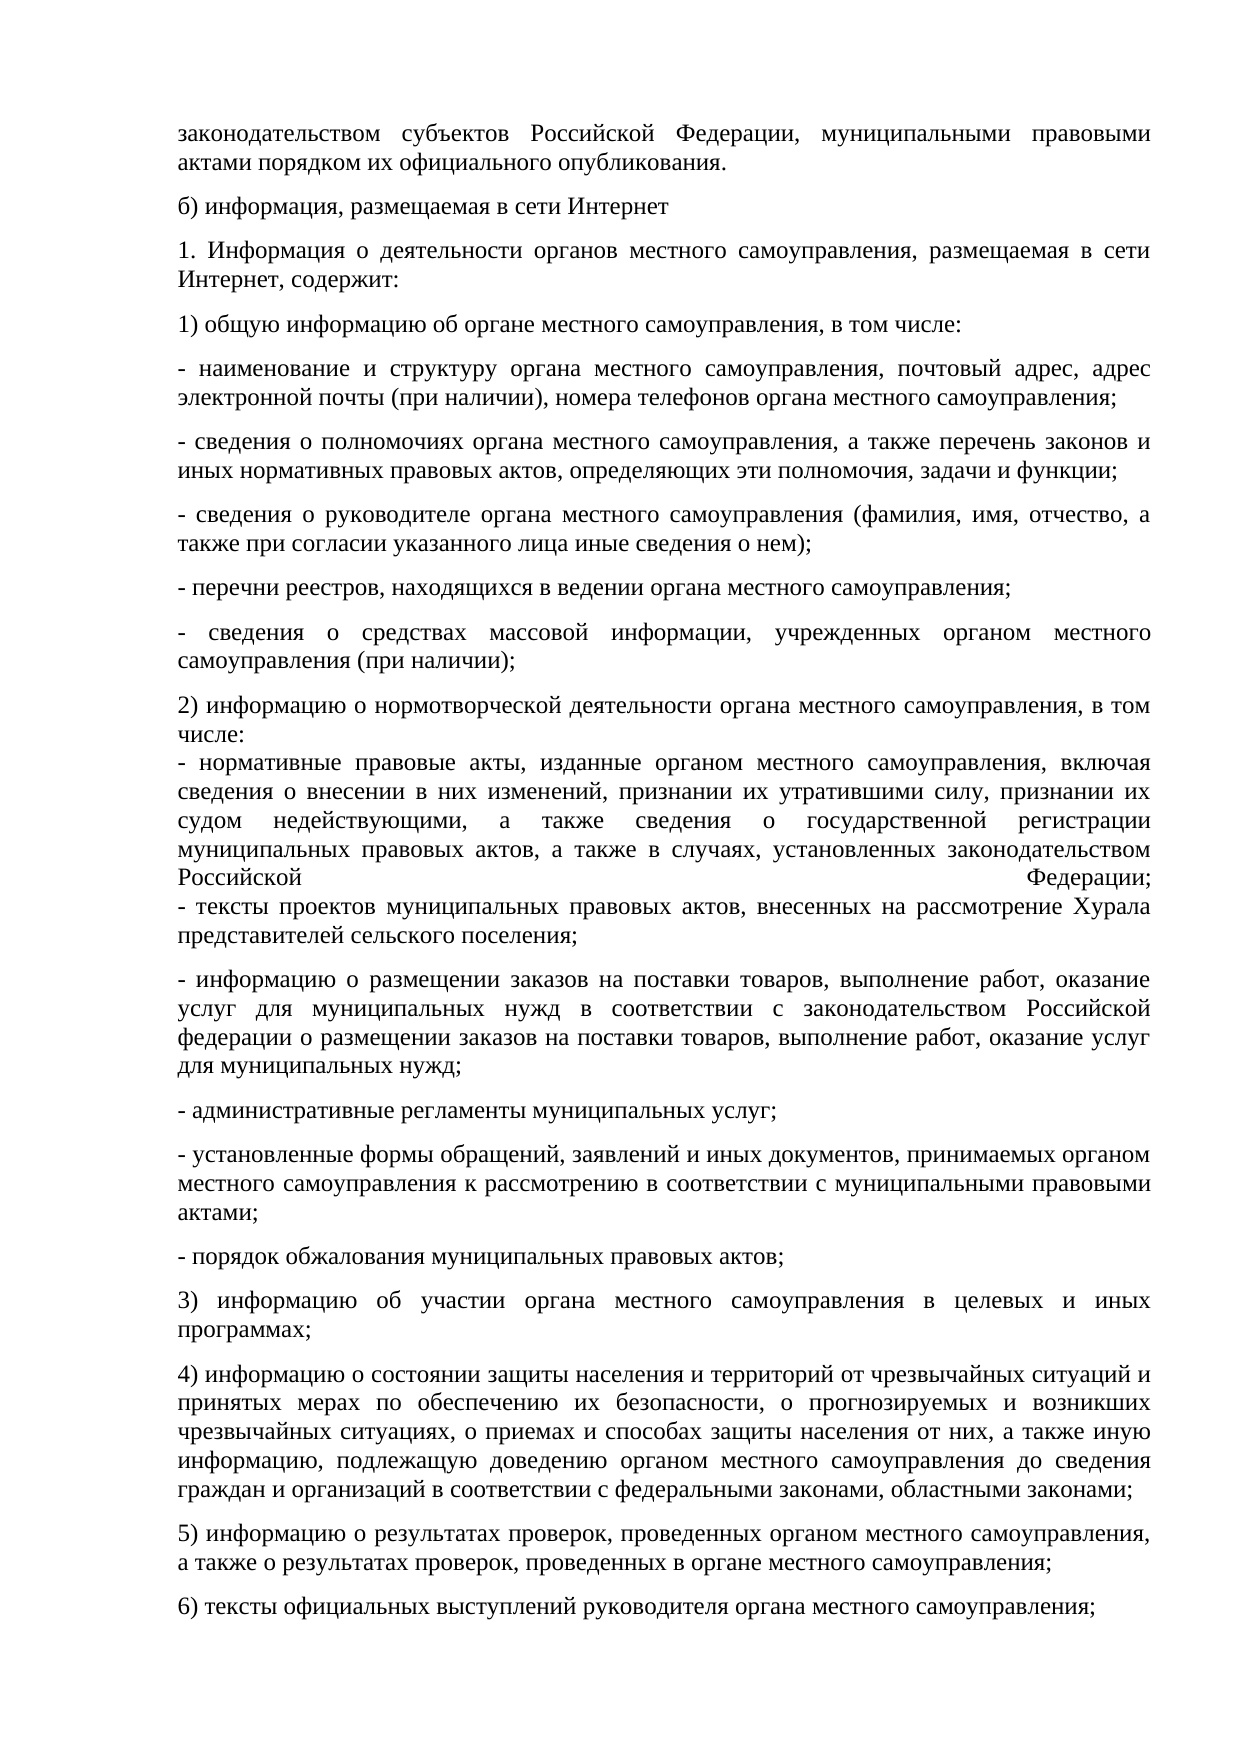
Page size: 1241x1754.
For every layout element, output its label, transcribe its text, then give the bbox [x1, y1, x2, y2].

text 3) информацию об участии органа местного самоуправления в целевых и иных программах; [177, 1286, 1152, 1343]
text - информацию о размещении заказов на поставки товаров, выполнение работ, оказание услуг для муниципальных нужд в соответствии с законодательством Российской федерации о размещении заказов на поставки товаров, выполнение работ, оказание услуг для муниципальных нужд; [177, 964, 1152, 1079]
text - сведения о полномочиях органа местного самоуправления, а также перечень законов и иных нормативных правовых актов, определяющих эти полномочия, задачи и функции; [177, 426, 1152, 484]
text - перечни реестров, находящихся в ведении органа местного самоуправления; [177, 572, 1152, 601]
text - административные регламенты муниципальных услуг; [177, 1095, 1152, 1124]
text 1. Информация о деятельности органов местного самоуправления, размещаемая в сети Интернет, содержит: [177, 236, 1152, 293]
text - сведения о средствах массовой информации, учрежденных органом местного самоуправления (при наличии); [177, 617, 1152, 674]
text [177, 118, 1152, 176]
text - сведения о руководителе органа местного самоуправления (фамилия, имя, отчество, а также при согласии указанного лица иные сведения о нем); [177, 499, 1152, 557]
text 2) информацию о нормотворческой деятельности органа местного самоуправления, в том числе: - нормативные правовые акты, изданные органом местного самоуправления, включая сведения о внесении в них изменений, признании их утратившими силу, признании их судом недействующими, а также сведения о государственной регистрации муниципальных правовых актов, а также в случаях, установленных законодательством Российской Федерации; - тексты проектов муниципальных правовых актов, внесенных на рассмотрение Хурала представителей сельского поселения; [177, 690, 1152, 949]
text 5) информацию о результатах проверок, проведенных органом местного самоуправления, а также о результатах проверок, проведенных в органе местного самоуправления; [177, 1518, 1152, 1576]
text - наименование и структуру органа местного самоуправления, почтовый адрес, адрес электронной почты (при наличии), номера телефонов органа местного самоуправления; [177, 353, 1152, 411]
text 1) общую информацию об органе местного самоуправления, в том числе: [177, 309, 1152, 337]
text - установленные формы обращений, заявлений и иных документов, принимаемых органом местного самоуправления к рассмотрению в соответствии с муниципальными правовыми актами; [177, 1139, 1152, 1226]
text 6) тексты официальных выступлений руководителя органа местного самоуправления; [177, 1591, 1152, 1620]
text - порядок обжалования муниципальных правовых актов; [177, 1241, 1152, 1270]
text 4) информацию о состоянии защиты населения и территорий от чрезвычайных ситуаций и принятых мерах по обеспечению их безопасности, о прогнозируемых и возникших чрезвычайных ситуациях, о приемах и способах защиты населения от них, а также иную информацию, подлежащую доведению органом местного самоуправления до сведения граждан и организаций в соответствии с федеральными законами, областными законами; [177, 1359, 1152, 1502]
text б) информация, размещаемая в сети Интернет [177, 191, 1152, 220]
